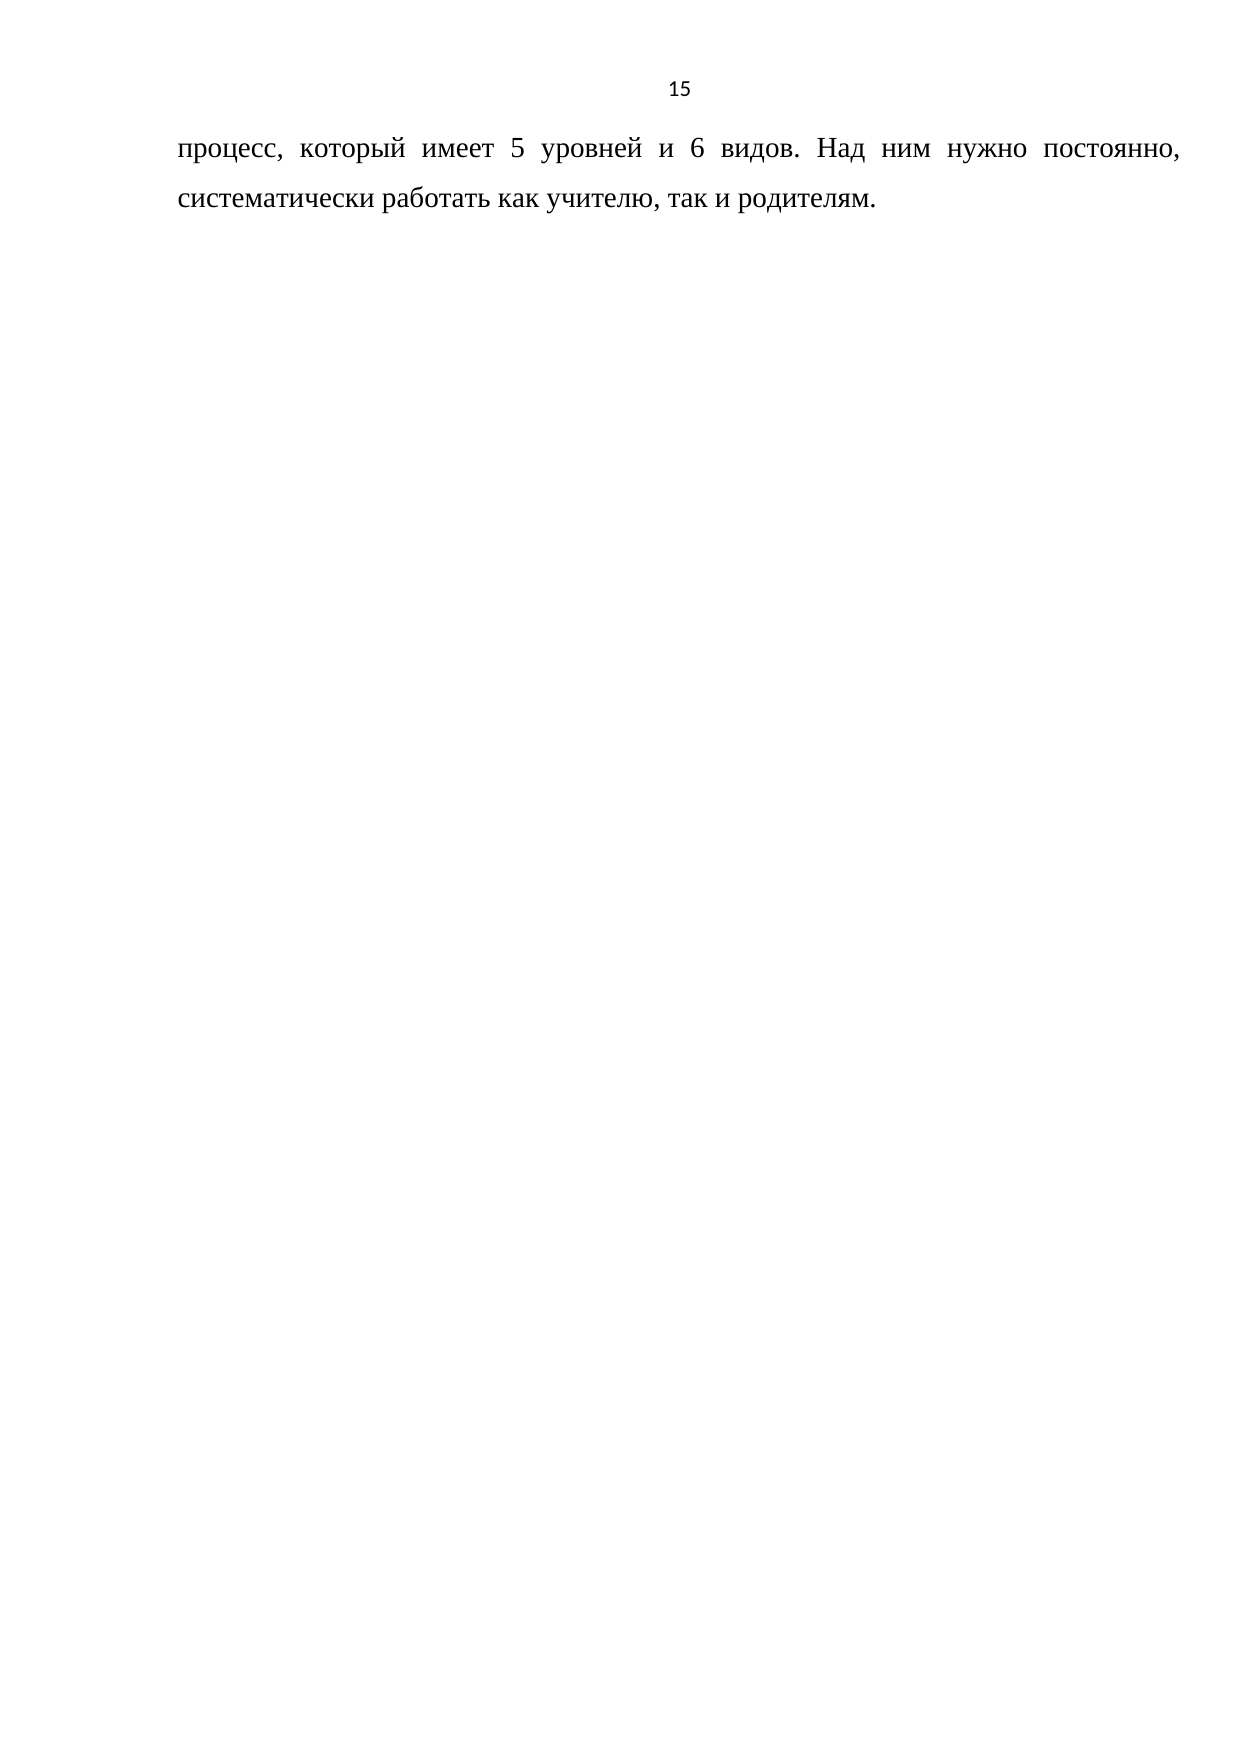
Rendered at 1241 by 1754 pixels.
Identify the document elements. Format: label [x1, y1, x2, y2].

text [177, 130, 1181, 214]
